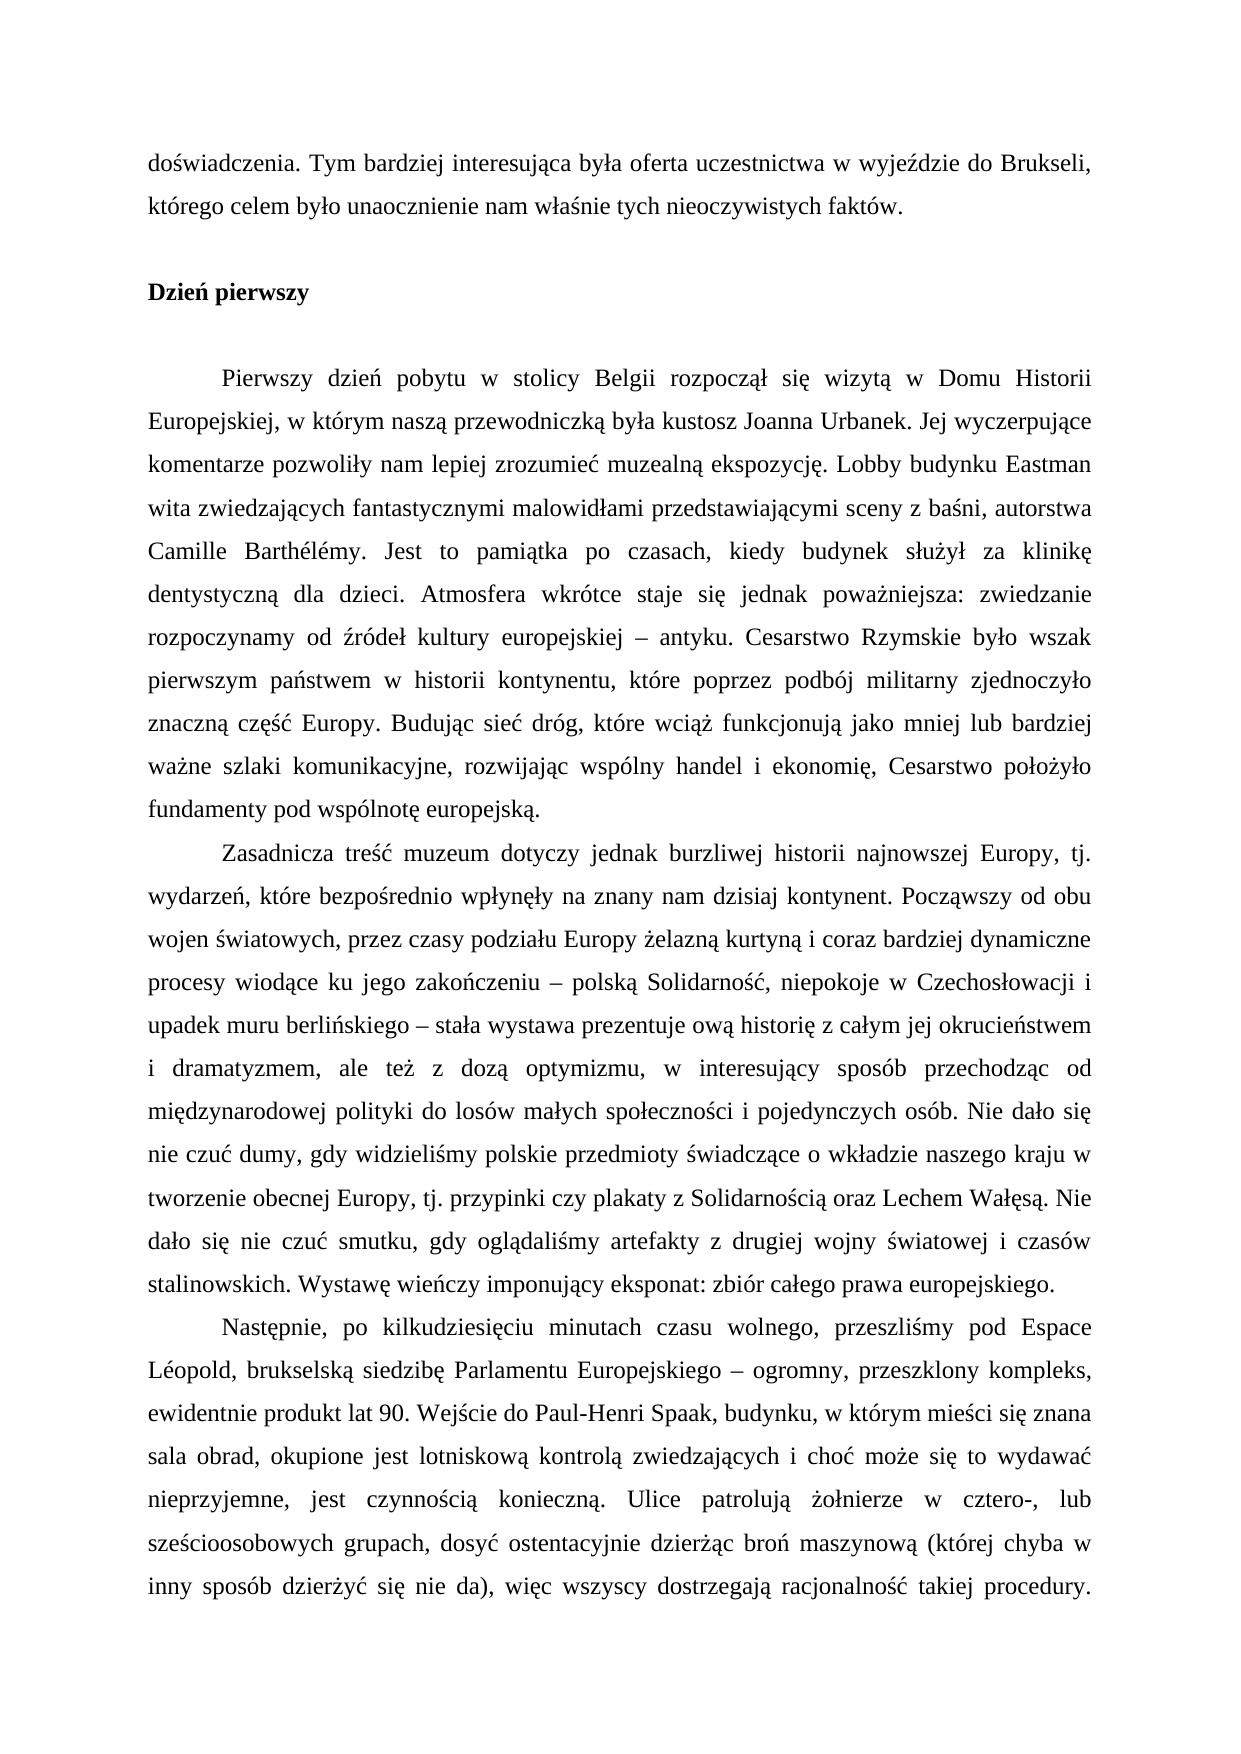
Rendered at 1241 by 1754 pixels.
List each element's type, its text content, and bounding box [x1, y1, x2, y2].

text Dzień pierwszy [148, 277, 1093, 306]
text Zasadnicza treść muzeum dotyczy jednak burzliwej historii najnowszej Europy, tj. wydarzeń, które bezpośrednio wpłynęły na znany nam dzisiaj kontynent. Począwszy od obu wojen światowych, przez czasy podziału Europy żelazną kurtyną i coraz bardziej dynamiczne procesy wiodące ku jego zakończeniu – polską Solidarność, niepokoje w Czechosłowacji i upadek muru berlińskiego – stała wystawa prezentuje ową historię z całym jej okrucieństwem i dramatyzmem, ale też z dozą optymizmu, w interesujący sposób przechodząc od międzynarodowej polityki do losów małych społeczności i pojedynczych osób. Nie dało się nie czuć dumy, gdy widzieliśmy polskie przedmioty świadczące o wkładzie naszego kraju w tworzenie obecnej Europy, tj. przypinki czy plakaty z Solidarnością oraz Lechem Wałęsą. Nie dało się nie czuć smutku, gdy oglądaliśmy artefakty z drugiej wojny światowej i czasów stalinowskich. Wystawę wieńczy imponujący eksponat: zbiór całego prawa europejskiego. [148, 838, 1093, 1298]
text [148, 1312, 1093, 1599]
text Pierwszy dzień pobytu w stolicy Belgii rozpoczął się wizytą w Domu Historii Europejskiej, w którym naszą przewodniczką była kustosz Joanna Urbanek. Jej wyczerpujące komentarze pozwoliły nam lepiej zrozumieć muzealną ekspozycję. Lobby budynku Eastman wita zwiedzających fantastycznymi malowidłami przedstawiającymi sceny z baśni, autorstwa Camille Barthélémy. Jest to pamiątka po czasach, kiedy budynek służył za klinikę dentystyczną dla dzieci. Atmosfera wkrótce staje się jednak poważniejsza: zwiedzanie rozpoczynamy od źródeł kultury europejskiej – antyku. Cesarstwo Rzymskie było wszak pierwszym państwem w historii kontynentu, które poprzez podbój militarny zjednoczyło znaczną część Europy. Budując sieć dróg, które wciąż funkcjonują jako mniej lub bardziej ważne szlaki komunikacyjne, rozwijając wspólny handel i ekonomię, Cesarstwo położyło fundamenty pod wspólnotę europejską. [148, 363, 1093, 823]
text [148, 148, 1093, 219]
